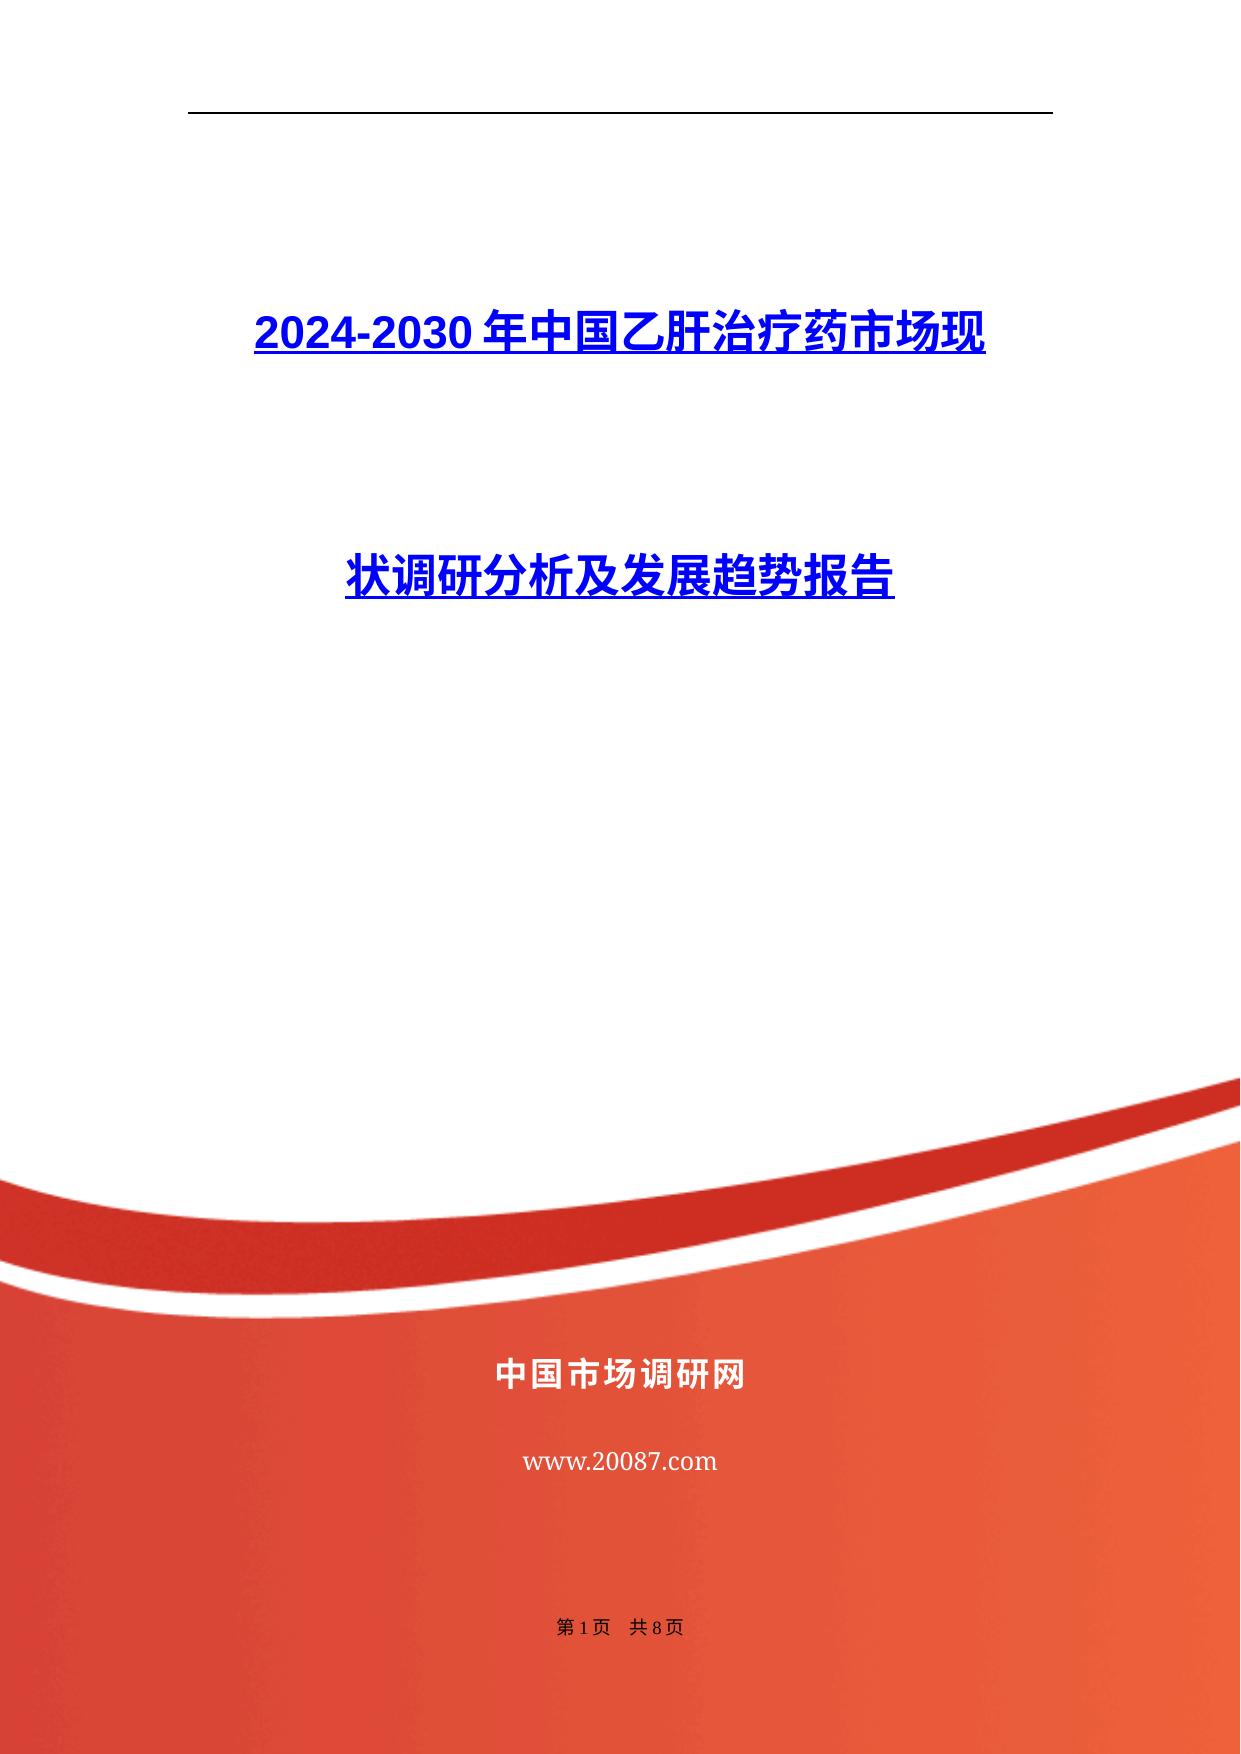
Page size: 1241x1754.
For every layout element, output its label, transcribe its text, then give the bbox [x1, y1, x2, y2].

text www.20087.com [187, 1428, 1053, 1493]
picture [0, 1006, 1241, 1754]
subtitle 中国市场调研网 [187, 1339, 1053, 1404]
table_header 2024-2030年中国乙肝治疗药市场现状调研分析及发展趋势报告 [188, 207, 1053, 773]
